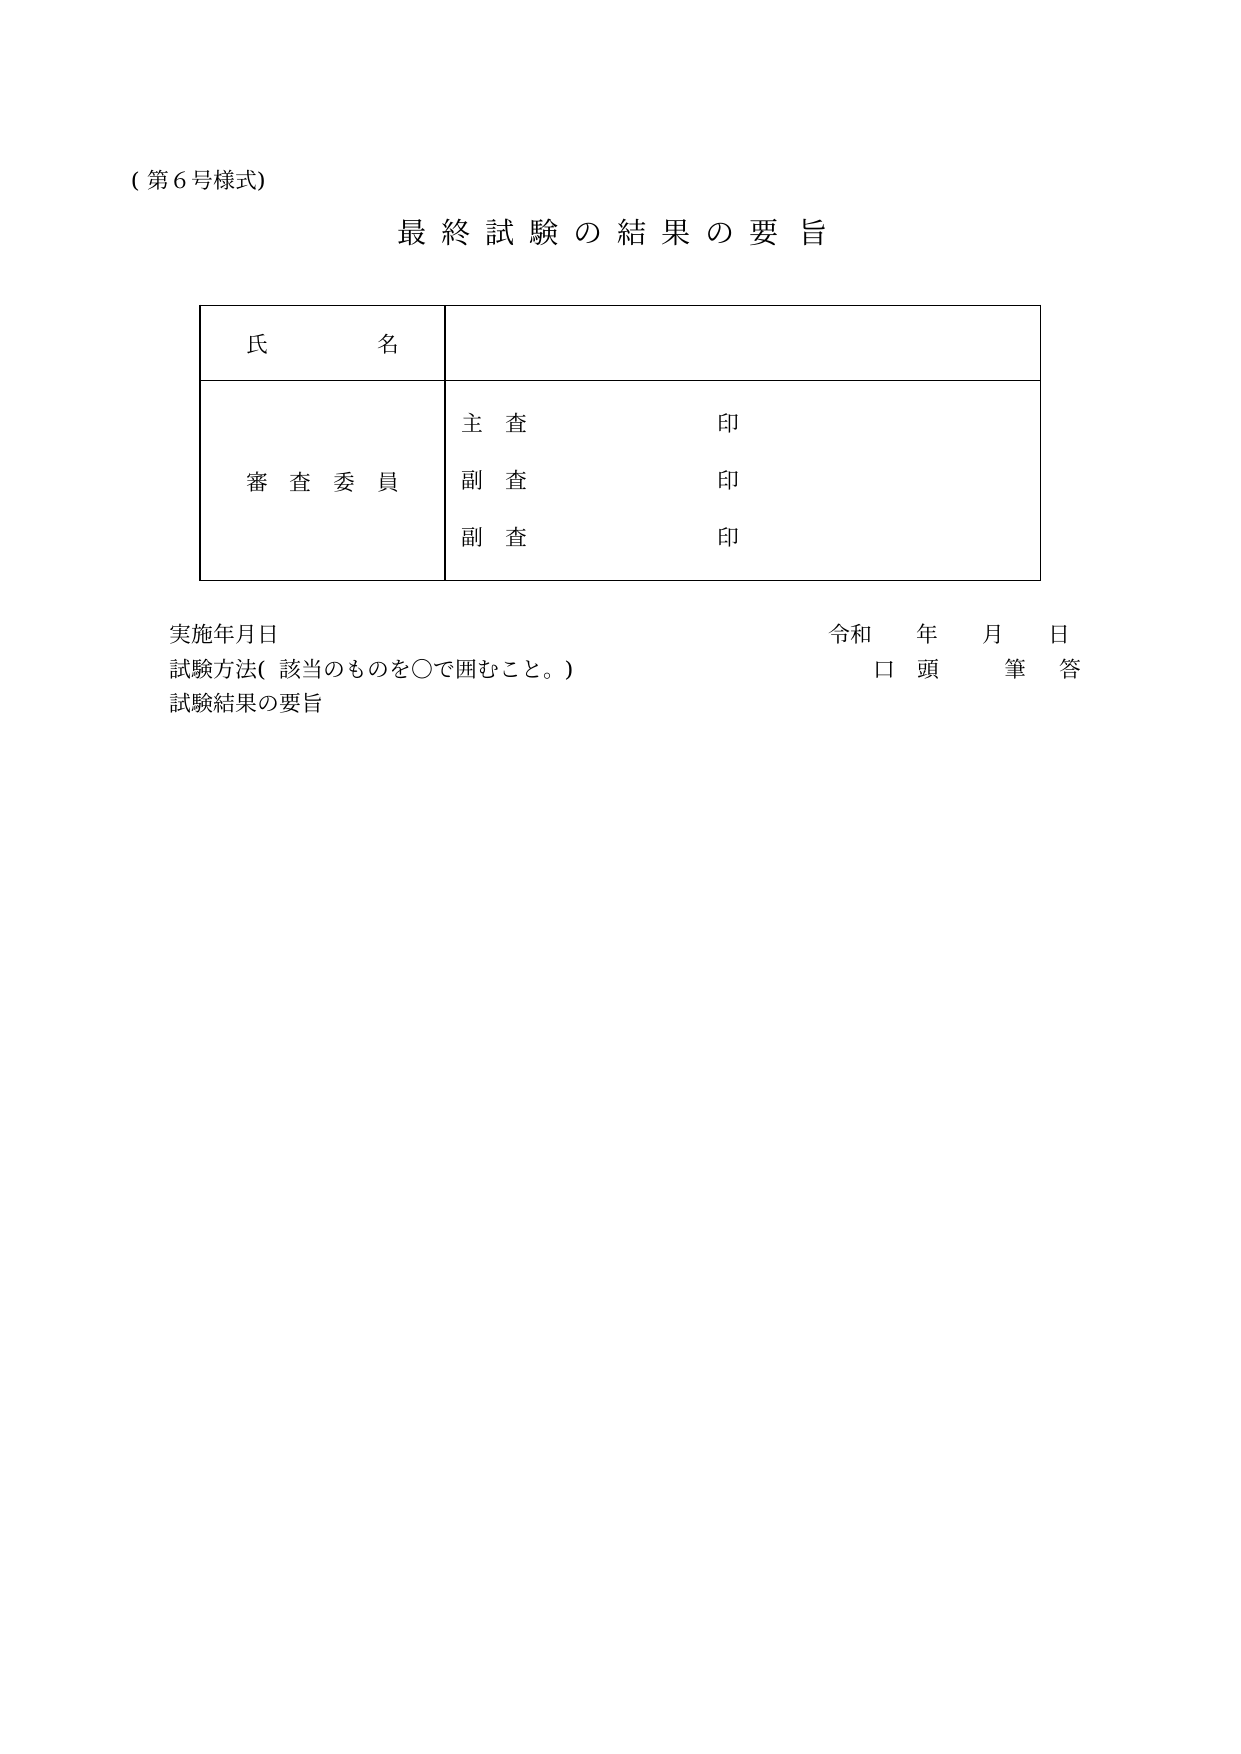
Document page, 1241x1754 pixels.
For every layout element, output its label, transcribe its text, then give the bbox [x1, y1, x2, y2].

text 試験結果の要旨 [126, 685, 1114, 720]
table_cell 審 査 委 員 [201, 381, 444, 580]
table_header [446, 306, 1040, 380]
text 実施年月日 令和 年 月 日 [126, 615, 1114, 650]
table_header 氏 名 [201, 306, 444, 380]
text 最終試験の結果の要旨 [126, 196, 1114, 266]
table_cell 主 査 印 副 査 印 副 査 印 [446, 381, 1040, 580]
text 試験方法(該当のものを〇で囲むこと。) 口頭 筆答 [126, 650, 1114, 685]
text (第６号様式) [126, 162, 1114, 196]
